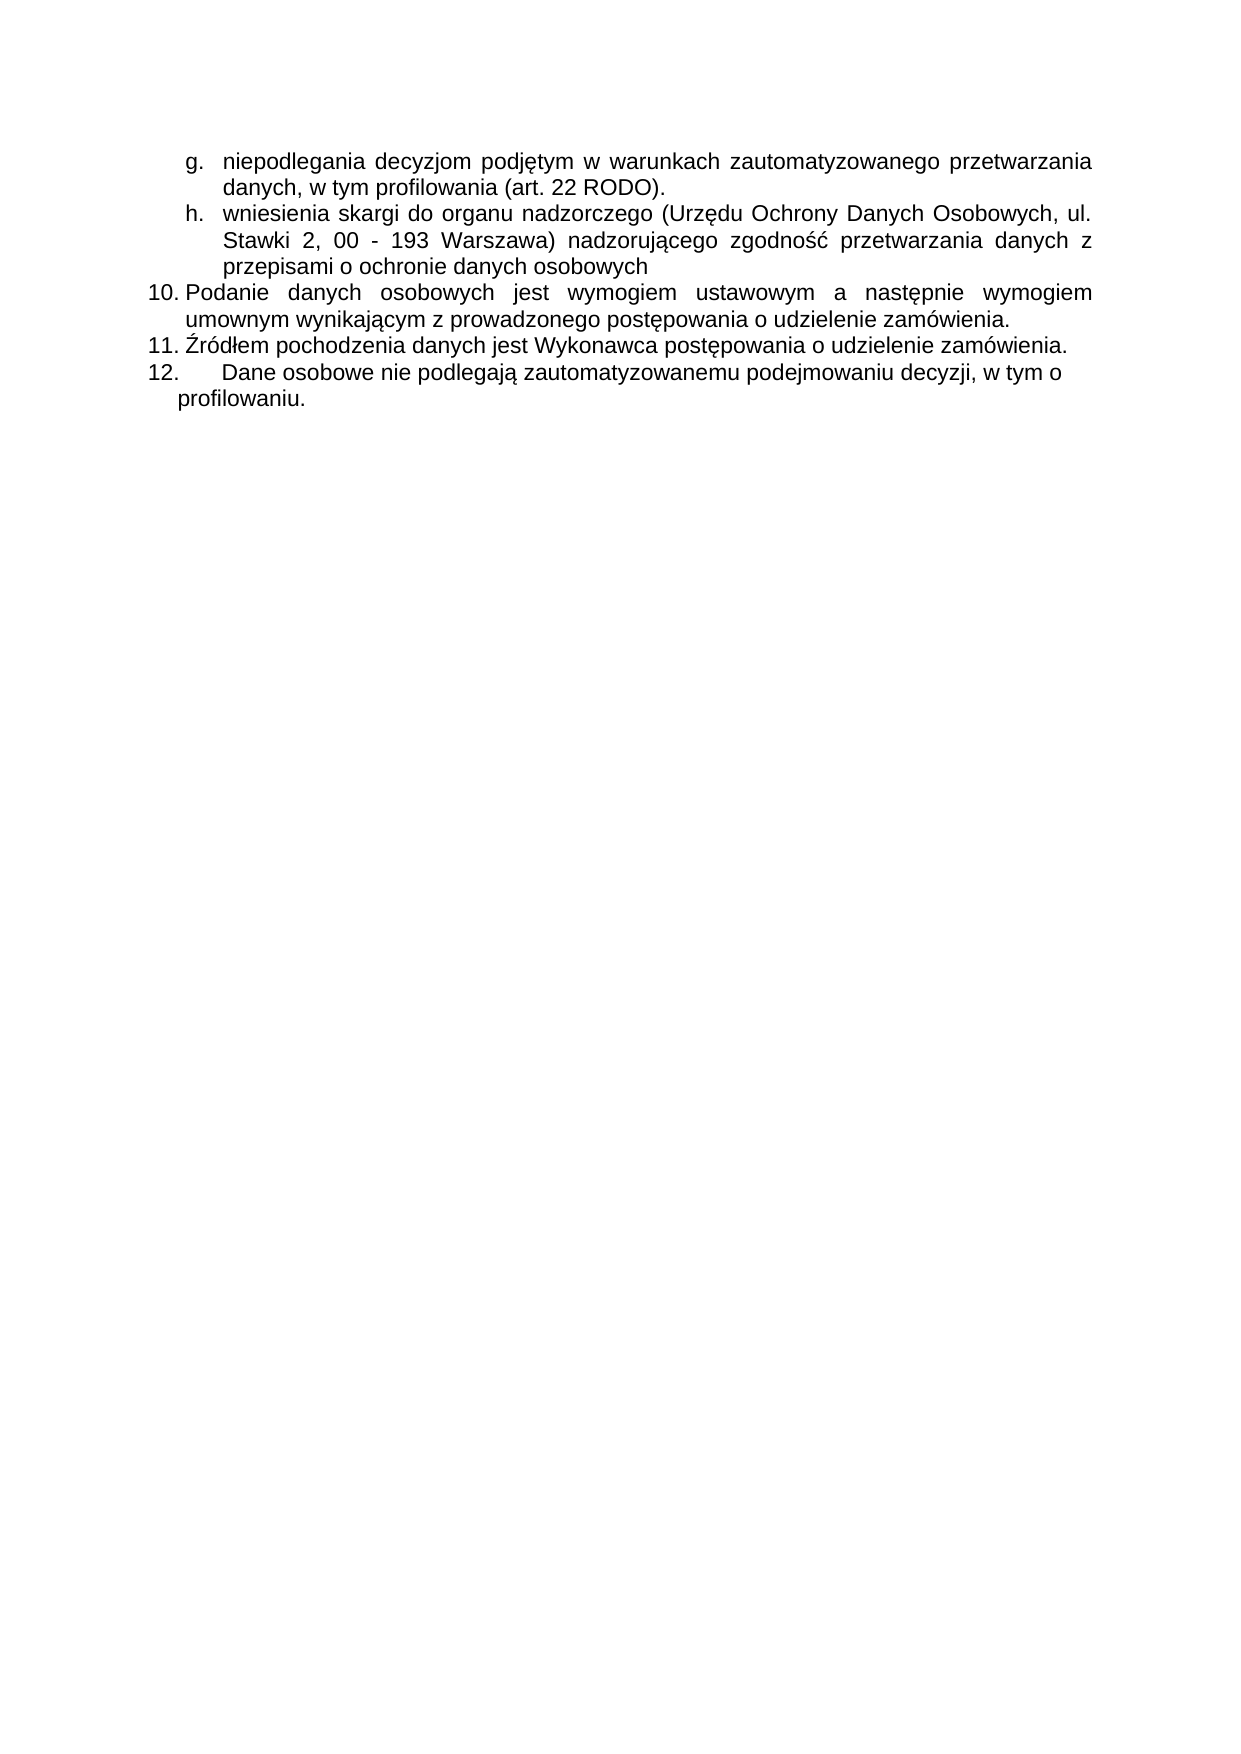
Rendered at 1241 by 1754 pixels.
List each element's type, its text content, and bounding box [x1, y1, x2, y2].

list Źródłem pochodzenia danych jest Wykonawca postępowania o udzielenie zamówienia. [148, 332, 1093, 358]
list niepodlegania decyzjom podjętym w warunkach zautomatyzowanego przetwarzania danych, w tym profilowania (art. 22 RODO). [185, 148, 1093, 200]
list Podanie danych osobowych jest wymogiem ustawowym a następnie wymogiem umownym wynikającym z prowadzonego postępowania o udzielenie zamówienia. [148, 279, 1093, 332]
list Dane osobowe nie podlegają zautomatyzowanemu podejmowaniu decyzji, w tym o profilowaniu. [148, 358, 1093, 411]
list wniesienia skargi do organu nadzorczego (Urzędu Ochrony Danych Osobowych, ul. Stawki 2, 00 - 193 Warszawa) nadzorującego zgodność przetwarzania danych z przepisami o ochronie danych osobowych [185, 200, 1093, 279]
